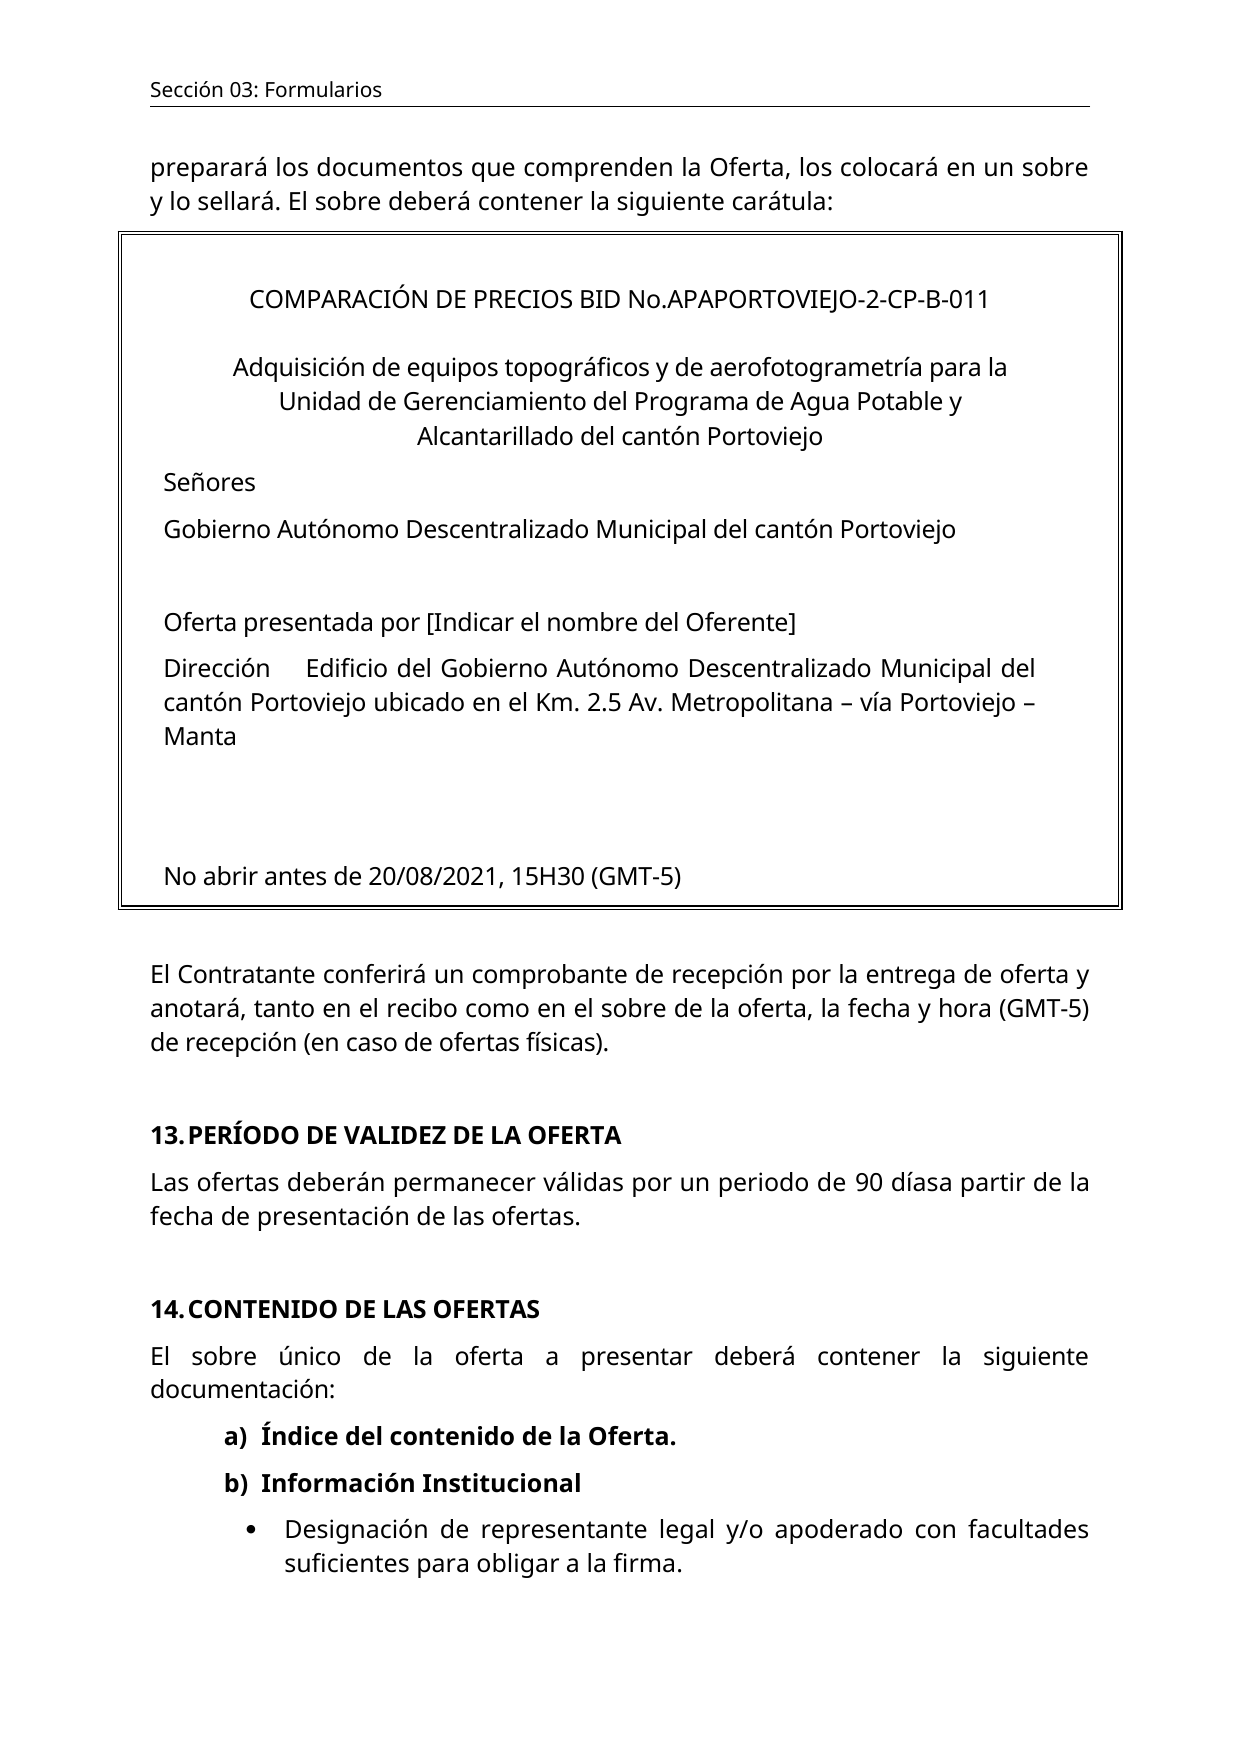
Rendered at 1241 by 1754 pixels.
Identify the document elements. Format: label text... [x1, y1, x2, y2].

list Designación de representante legal y/o apoderado con facultades suficientes para obligar a la firma. [247, 1512, 1090, 1580]
table_header COMPARACIÓN DE PRECIOS BID No.APAPORTOVIEJO-2-CP-B-011 Adquisición de equipos topográficos y de aerofotogrametría para la Unidad de Gerenciamiento del Programa de Agua Potable y Alcantarillado del cantón Portoviejo Señores Gobierno Autónomo Descentralizado Municipal del cantón Portoviejo Oferta presentada por [Indicar el nombre del Oferente] Dirección Edificio del Gobierno Autónomo Descentralizado Municipal del cantón Portoviejo ubicado en el Km. 2.5 Av. Metropolitana – vía Portoviejo – Manta No abrir antes de 20/08/2021, 15H30 (GMT-5) [122, 235, 1118, 905]
text Las ofertas deberán permanecer válidas por un periodo de 90 díasa partir de la fecha de presentación de las ofertas. [150, 1164, 1090, 1232]
list Información Institucional [224, 1465, 1090, 1499]
list Índice del contenido de la Oferta. [224, 1419, 1090, 1453]
subtitle PERÍODO DE VALIDEZ DE LA OFERTA [150, 1118, 1090, 1152]
text El sobre único de la oferta a presentar deberá contener la siguiente documentación: [150, 1338, 1090, 1406]
subtitle CONTENIDO DE LAS OFERTAS [150, 1292, 1090, 1326]
text El Contratante conferirá un comprobante de recepción por la entrega de oferta y anotará, tanto en el recibo como en el sobre de la oferta, la fecha y hora (GMT-5) de recepción (en caso de ofertas físicas). [150, 957, 1090, 1059]
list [150, 150, 1090, 218]
